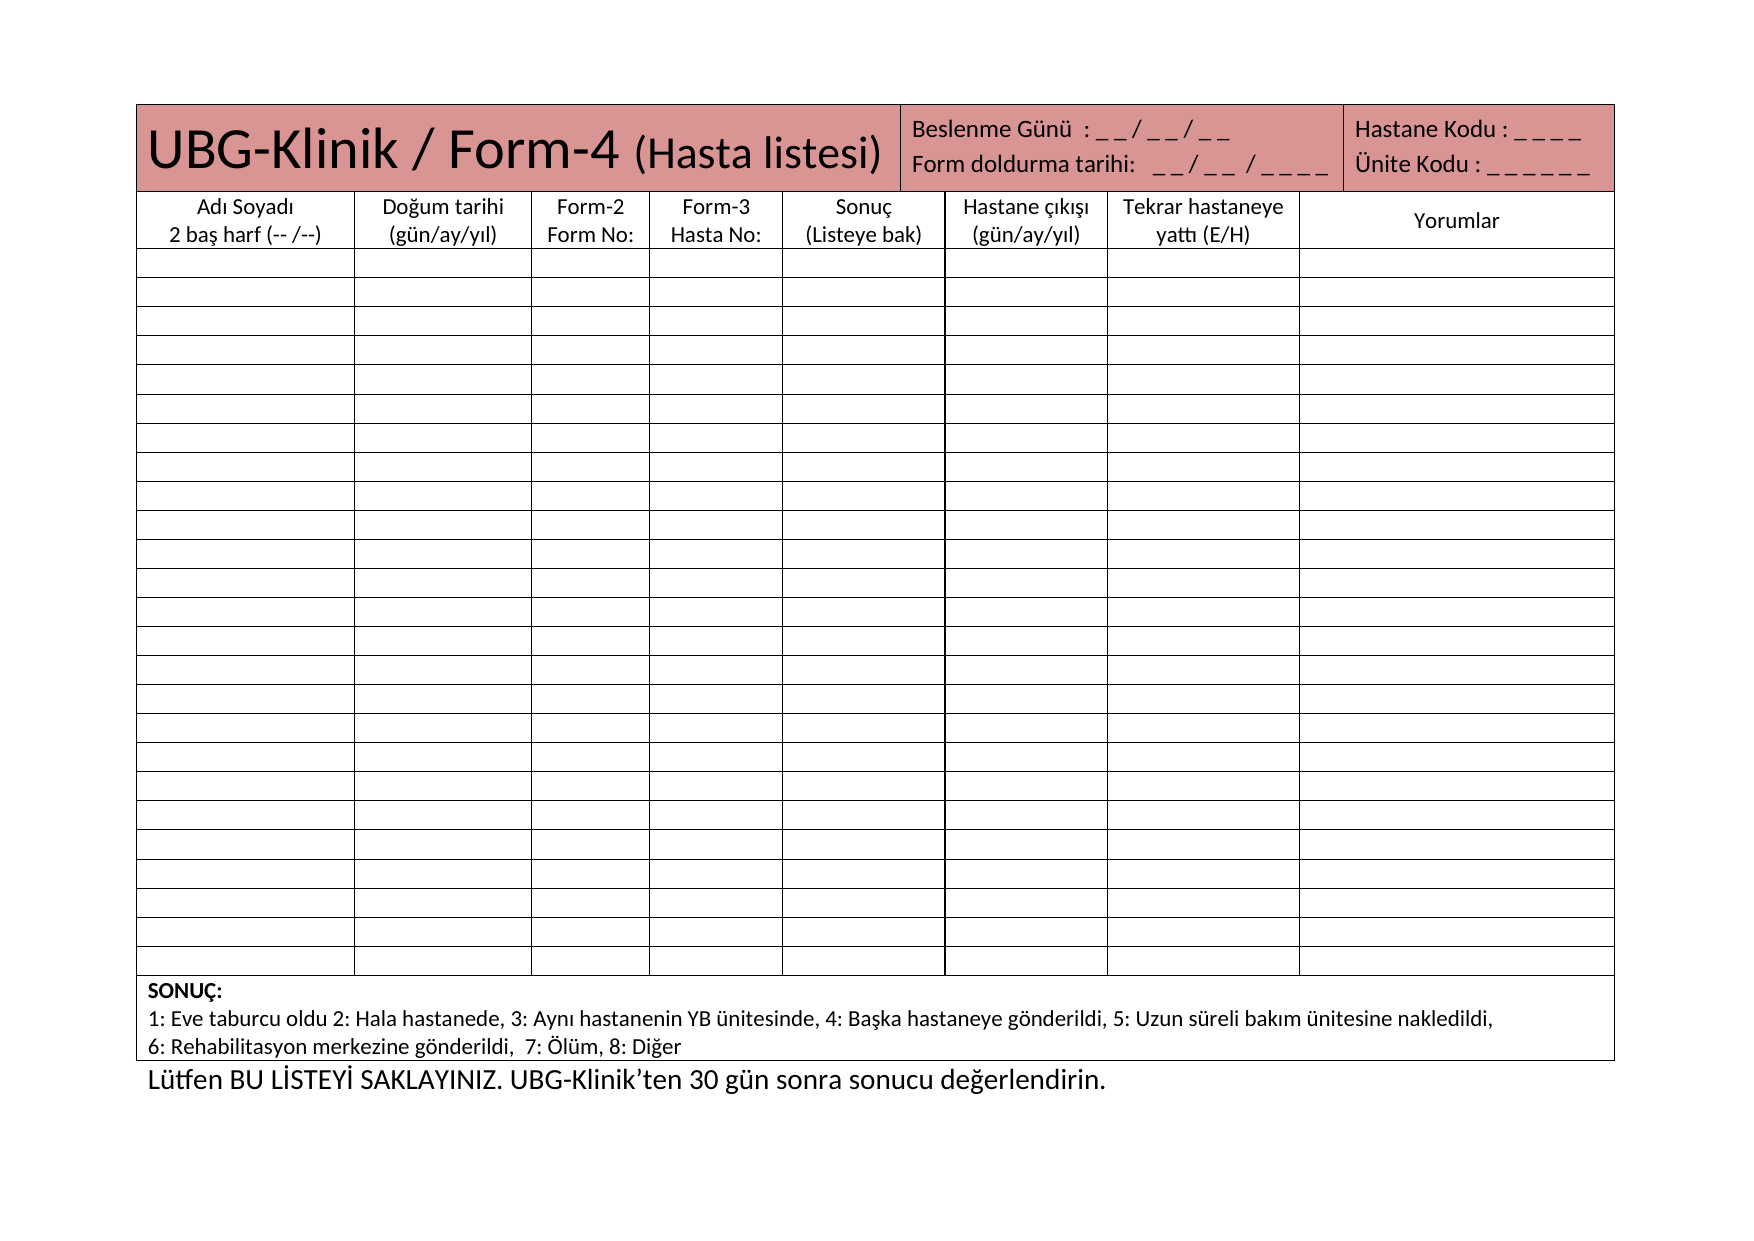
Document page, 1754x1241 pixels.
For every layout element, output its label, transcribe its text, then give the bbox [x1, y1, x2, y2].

table_cell [137, 249, 354, 277]
table_cell [137, 830, 354, 858]
table_cell [650, 627, 782, 655]
table_cell [650, 743, 782, 771]
table_cell [650, 569, 782, 597]
table_cell [137, 656, 354, 684]
table_cell [1108, 743, 1299, 771]
table_cell [650, 656, 782, 684]
table_cell [137, 395, 354, 422]
table_cell Hastane çıkışı (gün/ay/yıl) [946, 192, 1107, 248]
table_cell [355, 830, 531, 858]
table_cell [1300, 656, 1614, 684]
table_cell [532, 743, 649, 771]
table_cell [355, 569, 531, 597]
table_cell [946, 365, 1107, 393]
table_cell [946, 918, 1107, 946]
table_cell [1300, 918, 1614, 946]
table_cell [137, 569, 354, 597]
table_cell [1108, 598, 1299, 626]
table_cell [1108, 801, 1299, 829]
table_cell [1108, 424, 1299, 452]
table_cell [946, 249, 1107, 277]
table_cell [1108, 540, 1299, 568]
table_cell [783, 511, 944, 539]
table_header Hastane Kodu : _ _ _ _ Ünite Kodu : _ _ _ _ _ _ [1344, 105, 1614, 191]
table_cell [532, 627, 649, 655]
table_cell [1300, 540, 1614, 568]
table_cell [1108, 947, 1299, 975]
table_cell [1108, 889, 1299, 917]
table_cell [355, 743, 531, 771]
table_cell [137, 947, 354, 975]
table_cell [355, 278, 531, 306]
table_cell [650, 714, 782, 742]
table_cell [783, 656, 944, 684]
table_cell [532, 569, 649, 597]
table_cell [650, 947, 782, 975]
table_cell [1300, 249, 1614, 277]
table_cell [137, 627, 354, 655]
table_cell [650, 889, 782, 917]
table_cell [1300, 424, 1614, 452]
table_cell [946, 772, 1107, 800]
table_cell [650, 918, 782, 946]
table_cell [650, 453, 782, 481]
table_cell [1300, 772, 1614, 800]
table_cell [355, 918, 531, 946]
table_cell [783, 453, 944, 481]
table_cell [1108, 918, 1299, 946]
table_cell [650, 598, 782, 626]
table_cell [1108, 453, 1299, 481]
table_cell [1300, 336, 1614, 364]
table_cell [946, 511, 1107, 539]
table_cell [1300, 801, 1614, 829]
table_cell [783, 685, 944, 713]
table_cell [783, 830, 944, 858]
table_cell [1108, 569, 1299, 597]
table_cell [355, 598, 531, 626]
table_cell [1300, 743, 1614, 771]
table_cell [1300, 365, 1614, 393]
table_cell [532, 918, 649, 946]
table_cell [783, 307, 944, 335]
table_cell Form-3 Hasta No: [650, 192, 782, 248]
table_cell [1300, 714, 1614, 742]
table_cell [1300, 482, 1614, 510]
table_cell [1108, 627, 1299, 655]
table_cell [783, 395, 944, 422]
table_cell [650, 249, 782, 277]
table_cell [1300, 685, 1614, 713]
table_cell [650, 336, 782, 364]
table_cell [783, 598, 944, 626]
table_cell [355, 889, 531, 917]
table_cell [783, 569, 944, 597]
table_cell [137, 685, 354, 713]
table_cell [355, 482, 531, 510]
table_cell [137, 598, 354, 626]
table_cell [1300, 395, 1614, 422]
table_cell [650, 482, 782, 510]
table_cell [137, 424, 354, 452]
table_cell [355, 540, 531, 568]
table_cell [532, 860, 649, 887]
table_cell [355, 424, 531, 452]
table_cell [137, 511, 354, 539]
table_cell [1108, 685, 1299, 713]
table_header Beslenme Günü : _ _ / _ _ / _ _ Form doldurma tarihi: _ _ / _ _ / _ _ _ _ [901, 105, 1343, 191]
table_cell [946, 889, 1107, 917]
table_cell [532, 598, 649, 626]
table_cell Doğum tarihi (gün/ay/yıl) [355, 192, 531, 248]
table_cell [783, 714, 944, 742]
table_cell [137, 453, 354, 481]
table_cell [946, 307, 1107, 335]
table_cell [1300, 569, 1614, 597]
table_cell [137, 772, 354, 800]
table_cell [1108, 482, 1299, 510]
table_cell [355, 627, 531, 655]
table_cell [532, 714, 649, 742]
table_cell [355, 365, 531, 393]
table_cell [650, 685, 782, 713]
table_cell [532, 424, 649, 452]
table_cell [1300, 947, 1614, 975]
table_cell [355, 336, 531, 364]
table_cell [532, 540, 649, 568]
table_cell [137, 743, 354, 771]
table_cell [650, 365, 782, 393]
table_cell [137, 540, 354, 568]
table_cell [783, 801, 944, 829]
table_cell [946, 801, 1107, 829]
table_cell [783, 743, 944, 771]
table_cell [1108, 830, 1299, 858]
table_cell Yorumlar [1300, 192, 1614, 248]
table_cell [946, 336, 1107, 364]
table_cell [137, 278, 354, 306]
table_cell [650, 830, 782, 858]
table_cell [532, 482, 649, 510]
table_cell [1300, 627, 1614, 655]
table_cell [532, 889, 649, 917]
table_cell [137, 889, 354, 917]
table_cell [532, 395, 649, 422]
table_cell [1108, 511, 1299, 539]
table_cell [355, 249, 531, 277]
table_cell [137, 714, 354, 742]
table_cell [137, 307, 354, 335]
table_cell [946, 685, 1107, 713]
table_cell [1300, 453, 1614, 481]
table_cell [946, 540, 1107, 568]
table_cell [946, 424, 1107, 452]
table_cell [1300, 830, 1614, 858]
table_cell [783, 424, 944, 452]
table_cell Sonuç (Listeye bak) [783, 192, 944, 248]
table_cell [650, 278, 782, 306]
table_cell [532, 278, 649, 306]
table_cell [946, 482, 1107, 510]
table_cell [946, 743, 1107, 771]
table_cell [137, 860, 354, 887]
table_cell [532, 830, 649, 858]
table_cell [1108, 714, 1299, 742]
table_cell [355, 395, 531, 422]
table_cell [783, 540, 944, 568]
table_cell [783, 889, 944, 917]
table_cell [532, 365, 649, 393]
table_cell [650, 424, 782, 452]
table_cell [783, 249, 944, 277]
table_cell [1108, 249, 1299, 277]
table_cell [355, 772, 531, 800]
table_cell Form-2 Form No: [532, 192, 649, 248]
table_cell [1108, 278, 1299, 306]
table_cell [532, 656, 649, 684]
table_cell [783, 278, 944, 306]
table_cell [650, 307, 782, 335]
table_cell [650, 801, 782, 829]
table_cell [532, 801, 649, 829]
table_cell Adı Soyadı 2 baş harf (-- /--) [137, 192, 354, 248]
table_cell [946, 714, 1107, 742]
table_cell [1108, 656, 1299, 684]
table_cell [355, 685, 531, 713]
table_cell [1300, 278, 1614, 306]
table_cell [355, 307, 531, 335]
table_cell [137, 336, 354, 364]
table_cell [783, 627, 944, 655]
table_cell [946, 453, 1107, 481]
table_cell [137, 918, 354, 946]
table_cell [532, 685, 649, 713]
table_cell [355, 714, 531, 742]
table_cell [355, 947, 531, 975]
table_cell [946, 569, 1107, 597]
table_cell [650, 511, 782, 539]
table_cell [946, 830, 1107, 858]
table_cell [137, 365, 354, 393]
table_cell [946, 627, 1107, 655]
table_cell [783, 772, 944, 800]
table_cell [783, 336, 944, 364]
table_cell [137, 482, 354, 510]
table_cell [355, 453, 531, 481]
table_cell [1300, 860, 1614, 887]
table_cell [650, 860, 782, 887]
table_cell [1300, 889, 1614, 917]
table_cell [355, 656, 531, 684]
table_cell [532, 249, 649, 277]
table_cell [1108, 395, 1299, 422]
table_cell [946, 395, 1107, 422]
table_cell [946, 860, 1107, 887]
text Lütfen BU LİSTEYİ SAKLAYINIZ. UBG-Klinik’ten 30 gün sonra sonucu değerlendirin. [148, 1061, 1606, 1096]
table_cell [783, 860, 944, 887]
table_cell [532, 453, 649, 481]
table_cell [1108, 772, 1299, 800]
table_cell [355, 511, 531, 539]
table_cell [532, 307, 649, 335]
table_cell [783, 482, 944, 510]
table_cell [946, 598, 1107, 626]
table_cell [783, 918, 944, 946]
table_cell [946, 656, 1107, 684]
table_cell [783, 947, 944, 975]
table_cell [650, 395, 782, 422]
table_cell SONUÇ: 1: Eve taburcu oldu 2: Hala hastanede, 3: Aynı hastanenin YB ünitesinde, 4: Başka hastaneye gönderildi, 5: Uzun süreli bakım ünitesine nakledildi, 6: Rehabilitasyon merkezine gönderildi, 7: Ölüm, 8: Diğer [137, 976, 1614, 1060]
table_cell [532, 947, 649, 975]
table_cell [1300, 511, 1614, 539]
table_cell [532, 336, 649, 364]
table_cell [946, 278, 1107, 306]
table_cell Tekrar hastaneye yattı (E/H) [1108, 192, 1299, 248]
table_cell [946, 947, 1107, 975]
table_cell [783, 365, 944, 393]
table_cell [1108, 860, 1299, 887]
table_cell [1300, 598, 1614, 626]
table_cell [355, 860, 531, 887]
table_cell [1108, 307, 1299, 335]
table_cell [650, 540, 782, 568]
table_cell [355, 801, 531, 829]
table_cell [137, 801, 354, 829]
table_cell [1108, 365, 1299, 393]
table_cell [532, 772, 649, 800]
table_cell [532, 511, 649, 539]
table_cell [1108, 336, 1299, 364]
table_cell [650, 772, 782, 800]
table_cell [1300, 307, 1614, 335]
table_header UBG-Klinik / Form-4 (Hasta listesi) [137, 105, 900, 191]
